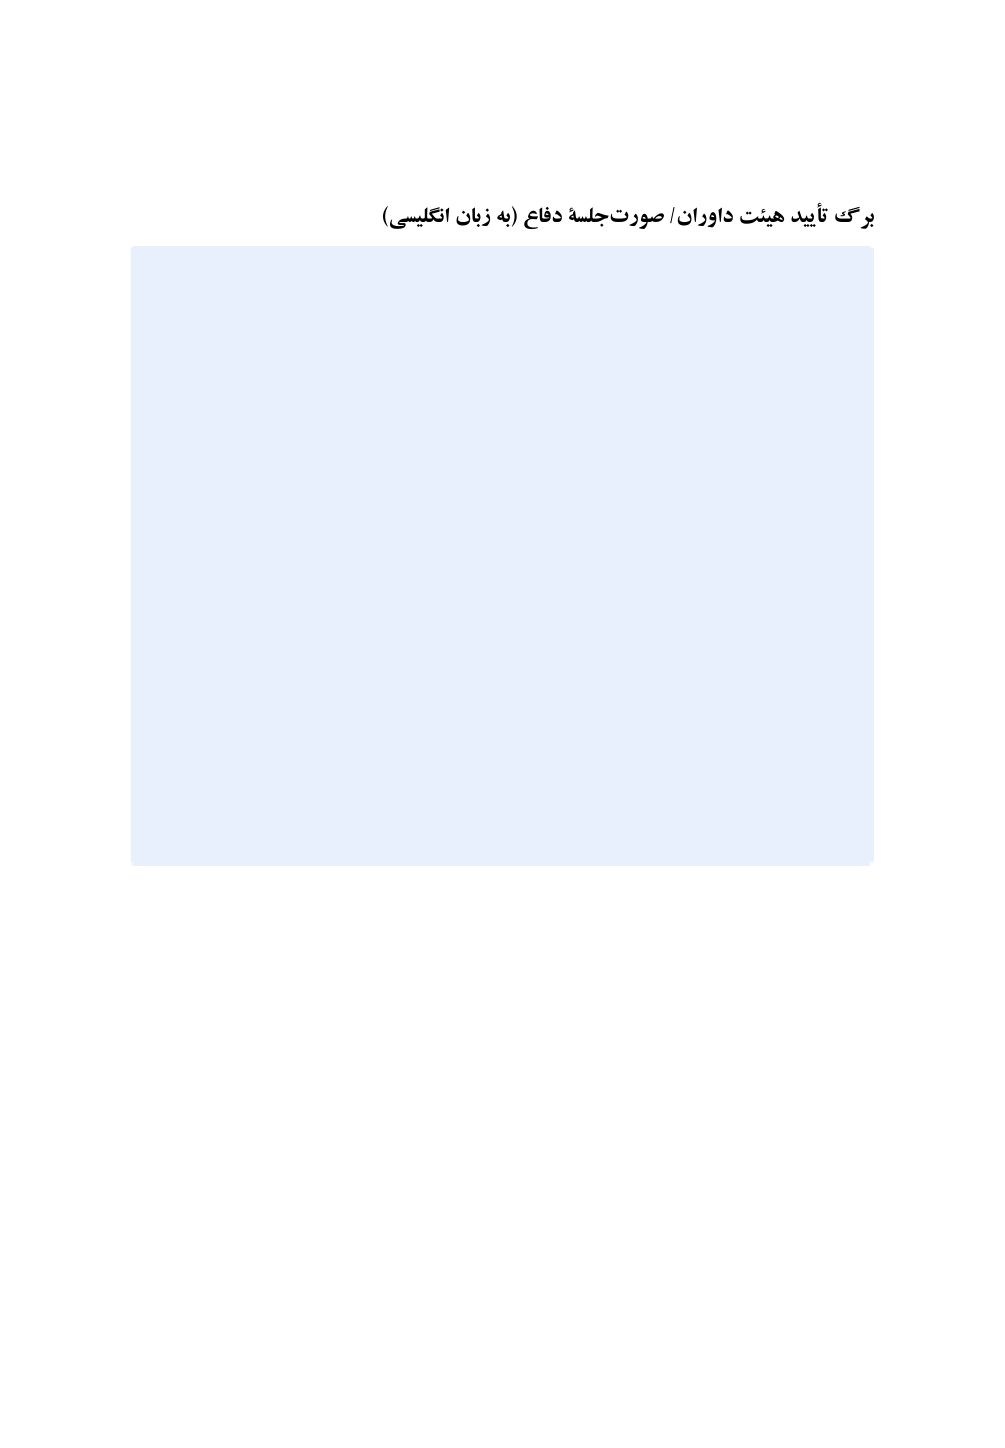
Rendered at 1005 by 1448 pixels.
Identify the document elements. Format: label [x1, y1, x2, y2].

picture [130, 246, 874, 866]
